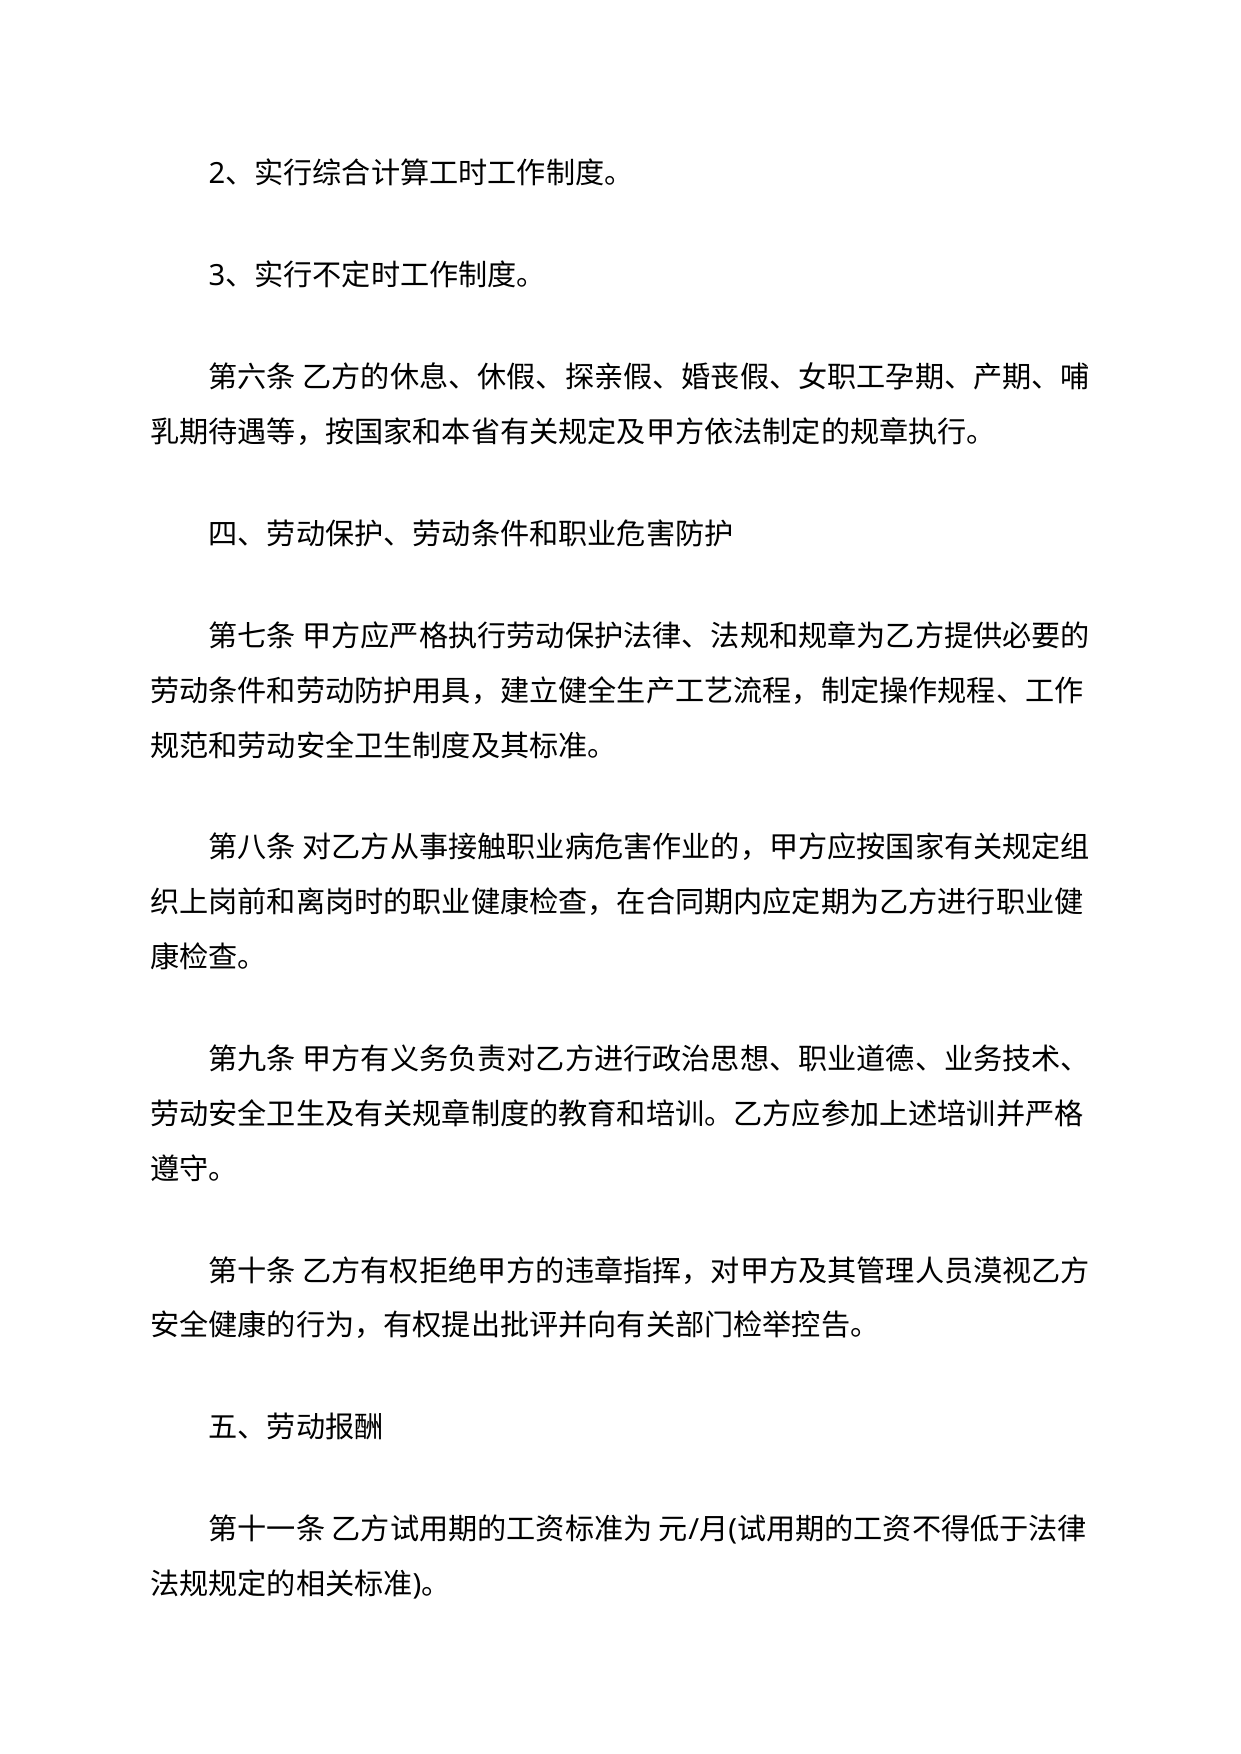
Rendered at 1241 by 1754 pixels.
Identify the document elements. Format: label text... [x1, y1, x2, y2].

text 四、劳动保护、劳动条件和职业危害防护 [150, 511, 1090, 553]
text 第九条 甲方有义务负责对乙方进行政治思想、职业道德、业务技术、劳动安全卫生及有关规章制度的教育和培训。乙方应参加上述培训并严格遵守。 [150, 1036, 1090, 1188]
text 2、实行综合计算工时工作制度。 [150, 150, 1090, 192]
text 第十条 乙方有权拒绝甲方的违章指挥，对甲方及其管理人员漠视乙方安全健康的行为，有权提出批评并向有关部门检举控告。 [150, 1247, 1090, 1344]
text 第八条 对乙方从事接触职业病危害作业的，甲方应按国家有关规定组织上岗前和离岗时的职业健康检查，在合同期内应定期为乙方进行职业健康检查。 [150, 824, 1090, 976]
text 第六条 乙方的休息、休假、探亲假、婚丧假、女职工孕期、产期、哺乳期待遇等，按国家和本省有关规定及甲方依法制定的规章执行。 [150, 354, 1090, 451]
text 3、实行不定时工作制度。 [150, 252, 1090, 294]
text 第十一条 乙方试用期的工资标准为 元/月(试用期的工资不得低于法律法规规定的相关标准)。 [150, 1506, 1090, 1603]
text 五、劳动报酬 [150, 1404, 1090, 1446]
text 第七条 甲方应严格执行劳动保护法律、法规和规章为乙方提供必要的劳动条件和劳动防护用具，建立健全生产工艺流程，制定操作规程、工作规范和劳动安全卫生制度及其标准。 [150, 612, 1090, 764]
